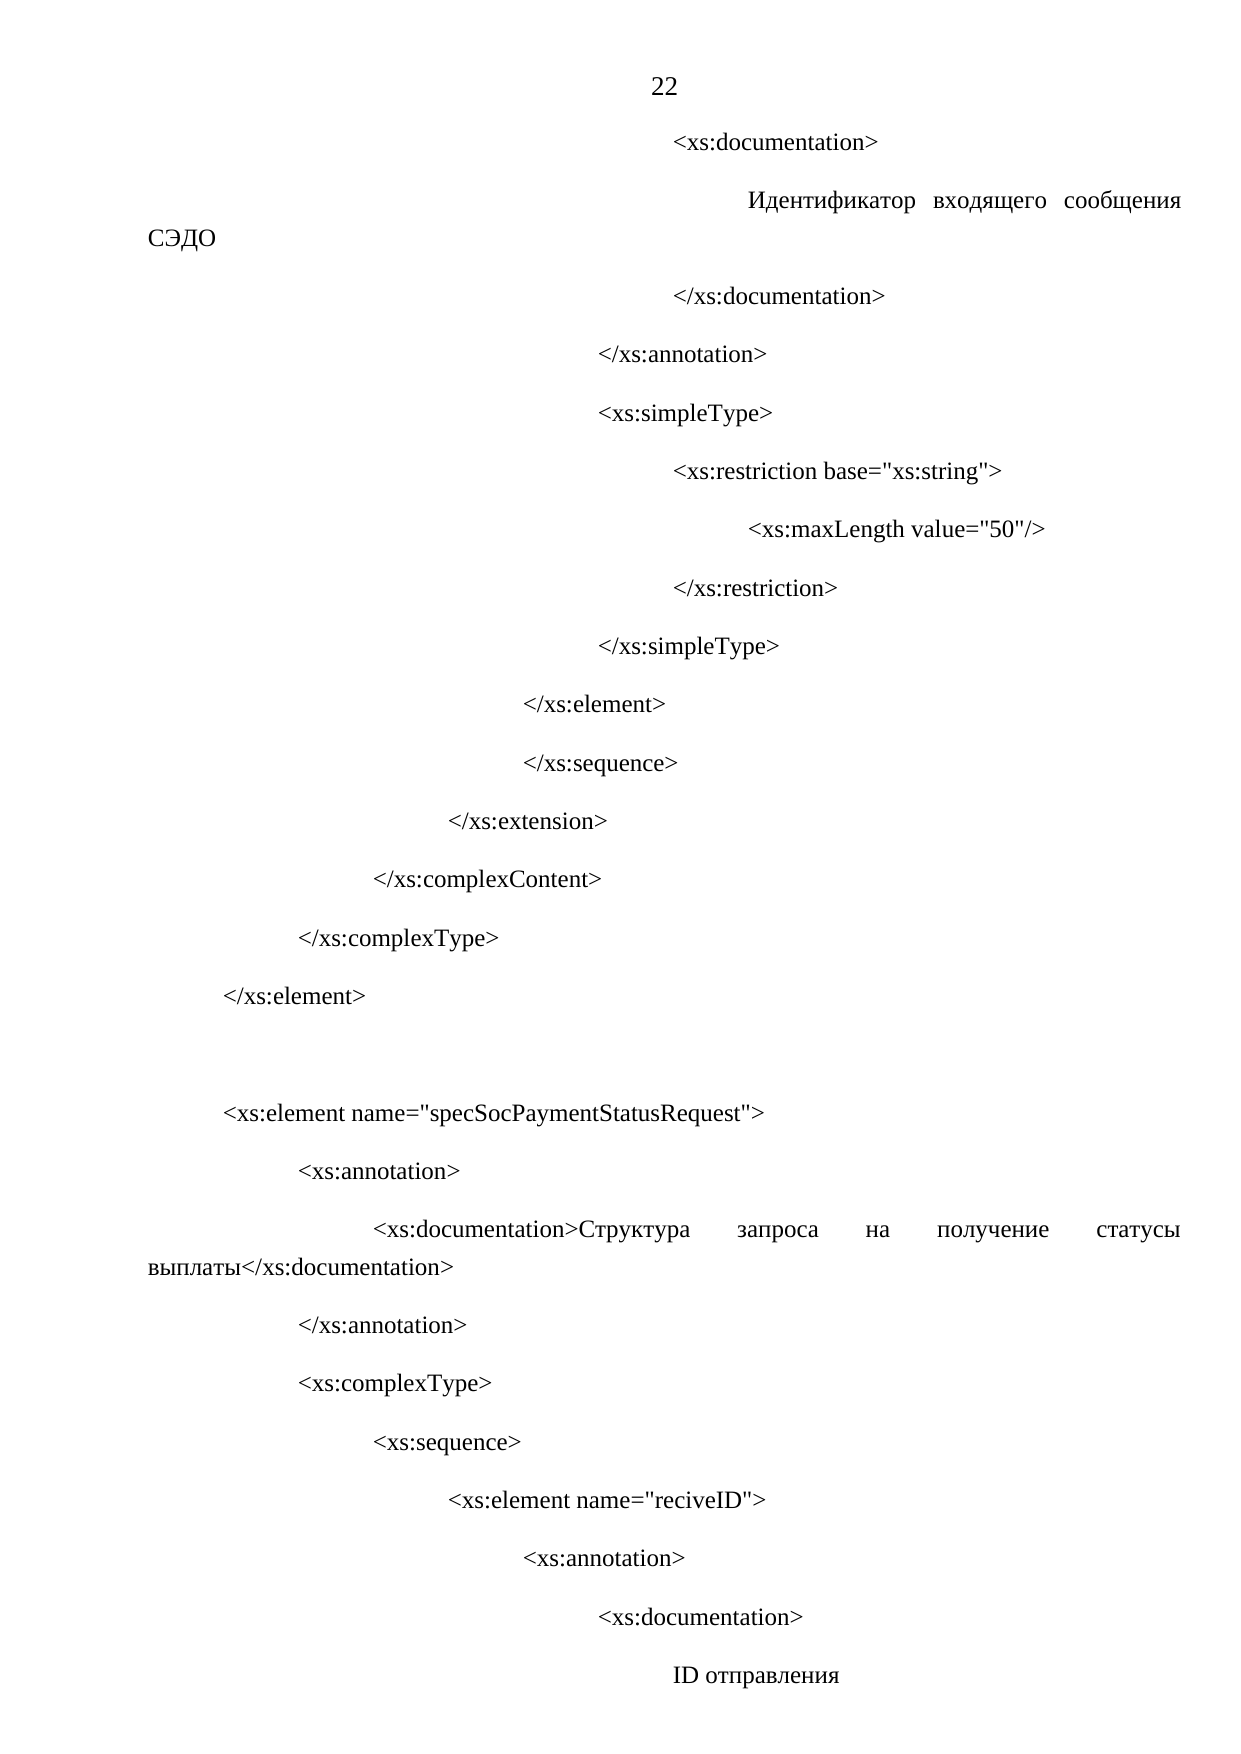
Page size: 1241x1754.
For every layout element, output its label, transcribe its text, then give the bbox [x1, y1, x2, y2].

text </xs:documentation> [148, 272, 1181, 310]
text <xs:sequence> [148, 1418, 1181, 1456]
text ID отправления [148, 1651, 1181, 1689]
text <xs:annotation> [148, 1535, 1181, 1572]
text </xs:element> [148, 681, 1181, 718]
text </xs:sequence> [148, 739, 1181, 776]
text <xs:complexType> [148, 1360, 1181, 1397]
text </xs:complexContent> [148, 856, 1181, 893]
text </xs:extension> [148, 797, 1181, 835]
text <xs:element name="reciveID"> [148, 1476, 1181, 1514]
text <xs:annotation> [148, 1147, 1181, 1185]
text <xs:documentation>Структура запроса на получение статусы выплаты</xs:documentation> [148, 1206, 1181, 1281]
text <xs:simpleType> [148, 389, 1181, 426]
text </xs:restriction> [148, 564, 1181, 601]
text Идентификатор входящего сообщения СЭДО [148, 176, 1181, 251]
text </xs:annotation> [148, 1301, 1181, 1339]
text </xs:simpleType> [148, 622, 1181, 660]
text </xs:complexType> [148, 914, 1181, 951]
text <xs:documentation> [148, 1593, 1181, 1631]
text <xs:documentation> [148, 118, 1181, 156]
text <xs:element name="specSocPaymentStatusRequest"> [148, 1089, 1181, 1126]
text <xs:maxLength value="50"/> [148, 506, 1181, 543]
text </xs:annotation> [148, 331, 1181, 368]
text </xs:element> [148, 972, 1181, 1010]
text <xs:restriction base="xs:string"> [148, 447, 1181, 485]
